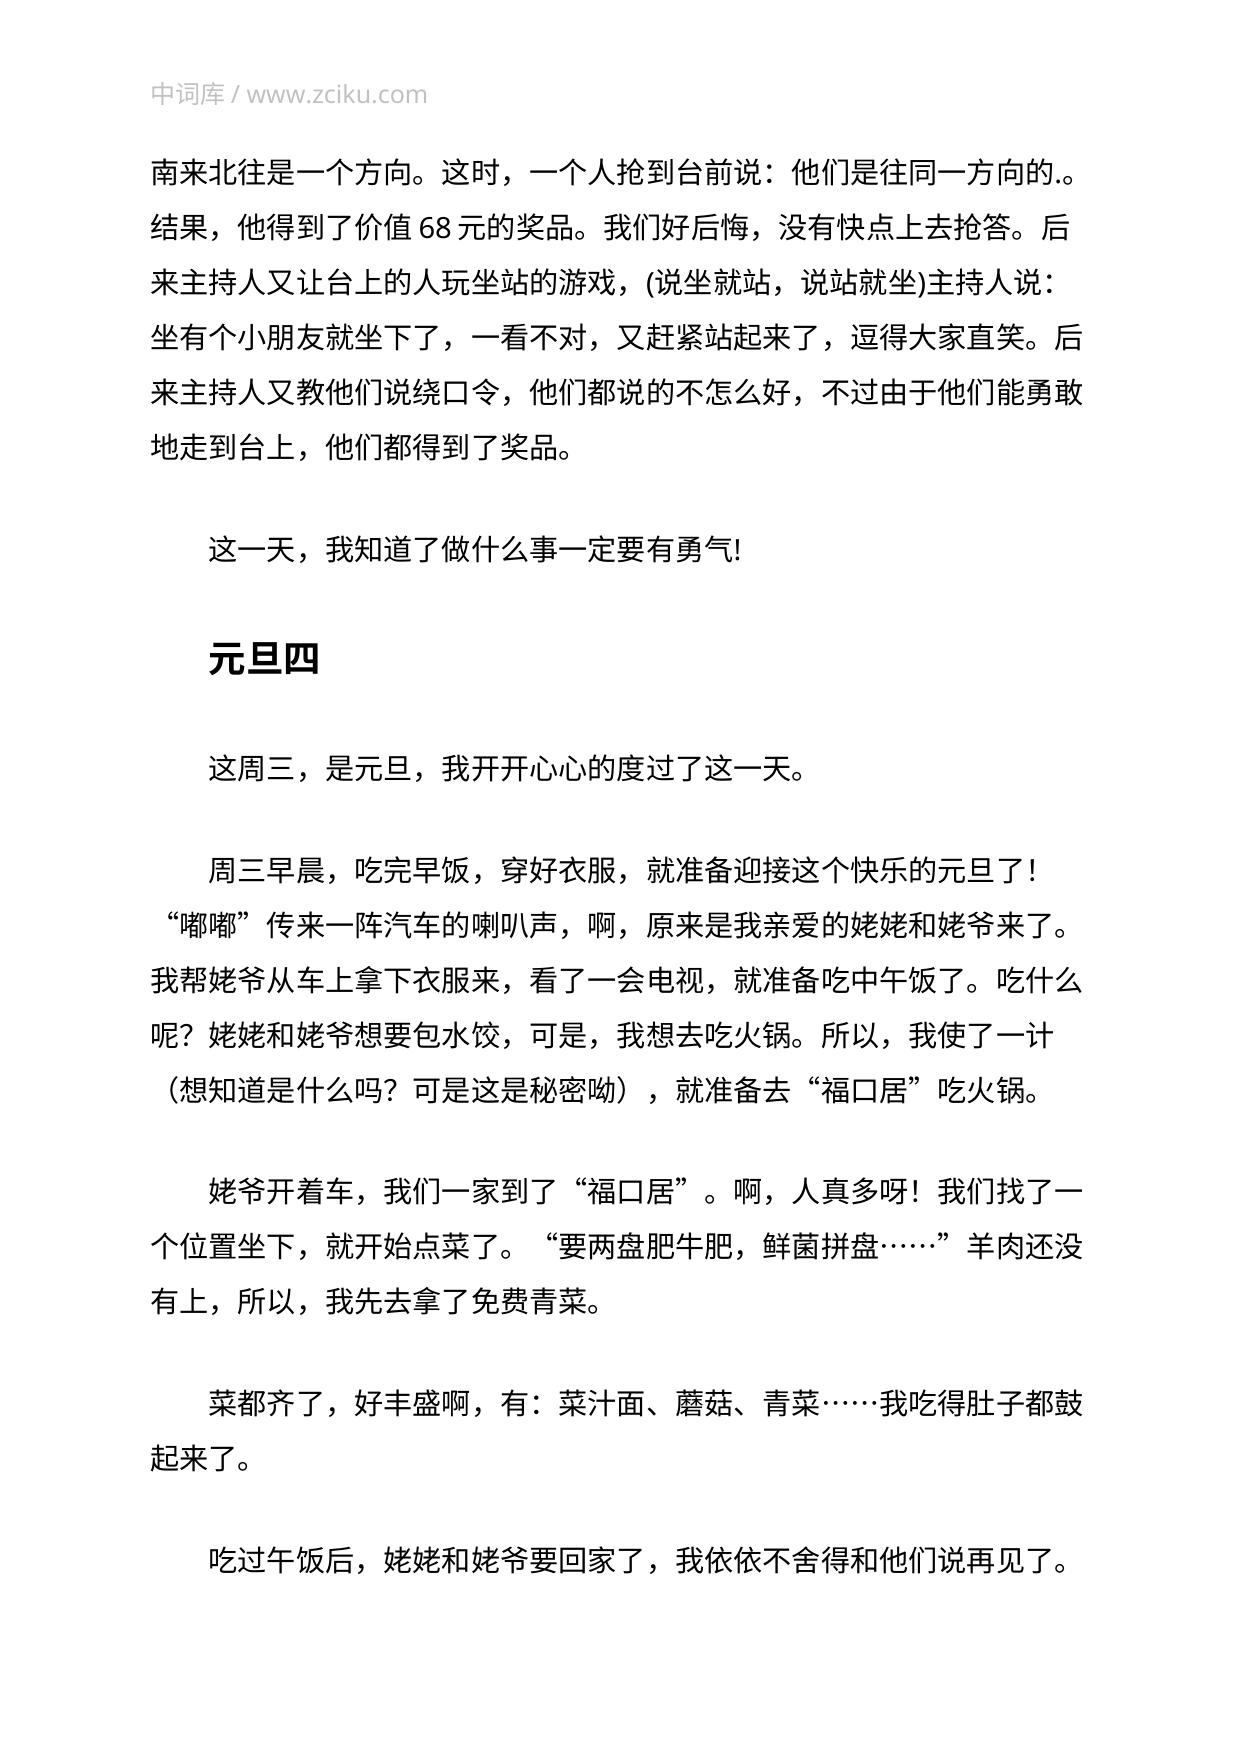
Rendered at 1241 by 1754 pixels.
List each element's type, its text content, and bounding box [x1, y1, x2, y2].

text 元旦四 [150, 628, 1090, 683]
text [150, 150, 1090, 467]
text 菜都齐了，好丰盛啊，有：菜汁面、蘑菇、青菜……我吃得肚子都鼓起来了。 [150, 1381, 1090, 1478]
text 周三早晨，吃完早饭，穿好衣服，就准备迎接这个快乐的元旦了！“嘟嘟”传来一阵汽车的喇叭声，啊，原来是我亲爱的姥姥和姥爷来了。我帮姥爷从车上拿下衣服来，看了一会电视，就准备吃中午饭了。吃什么呢？姥姥和姥爷想要包水饺，可是，我想去吃火锅。所以，我使了一计（想知道是什么吗？可是这是秘密呦），就准备去“福口居”吃火锅。 [150, 848, 1090, 1109]
text 这周三，是元旦，我开开心心的度过了这一天。 [150, 746, 1090, 788]
text 姥爷开着车，我们一家到了“福口居”。啊，人真多呀！我们找了一个位置坐下，就开始点菜了。“要两盘肥牛肥，鲜菌拼盘……”羊肉还没有上，所以，我先去拿了免费青菜。 [150, 1169, 1090, 1321]
text 这一天，我知道了做什么事一定要有勇气! [150, 527, 1090, 569]
text 吃过午饭后，姥姥和姥爷要回家了，我依依不舍得和他们说再见了。 [150, 1537, 1090, 1579]
